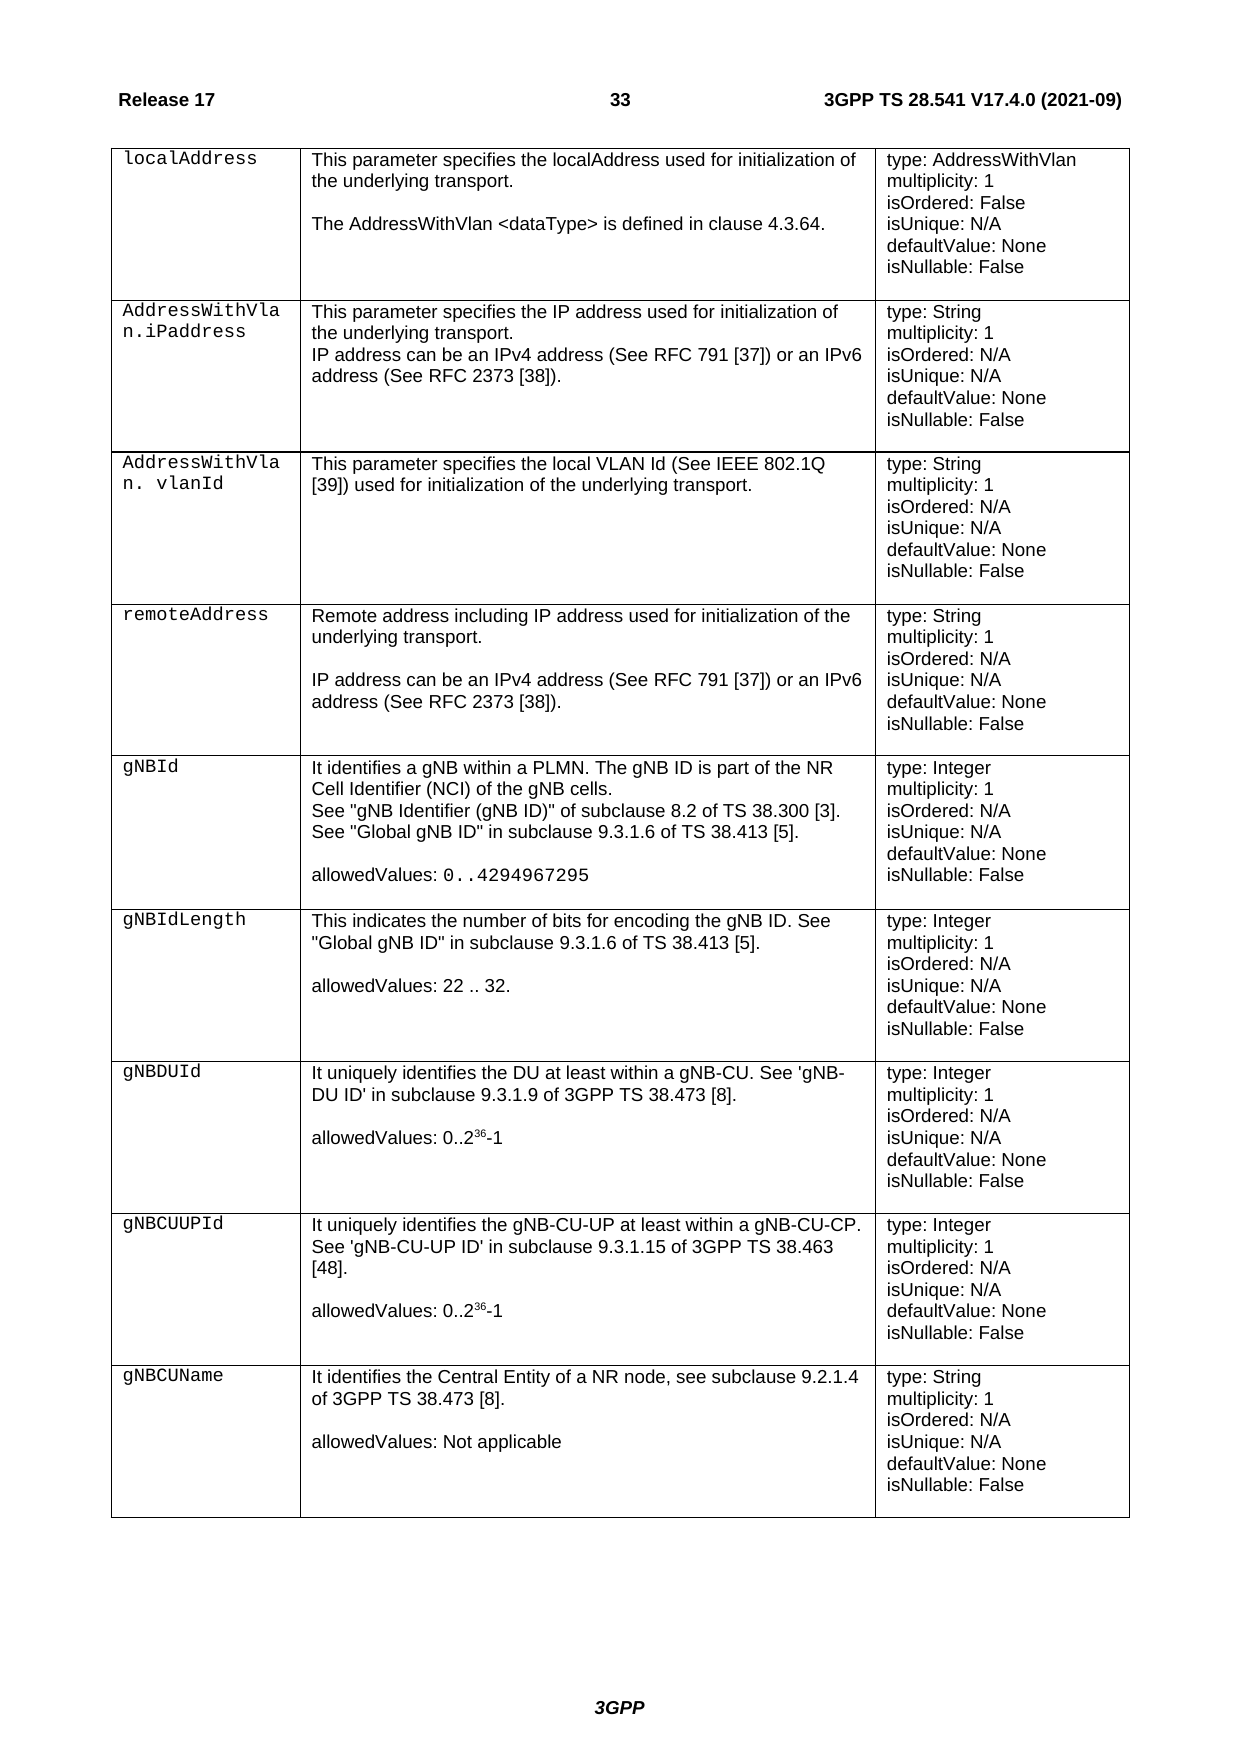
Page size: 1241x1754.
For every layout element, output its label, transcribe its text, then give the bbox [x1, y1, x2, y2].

table_cell type: String multiplicity: 1 isOrdered: N/A isUnique: N/A defaultValue: None isNullable: False [876, 301, 1129, 451]
table_cell gNBId [112, 756, 300, 909]
table_cell type: AddressWithVlan multiplicity: 1 isOrdered: False isUnique: N/A defaultValue: None isNullable: False [876, 149, 1129, 299]
table_cell type: Integer multiplicity: 1 isOrdered: N/A isUnique: N/A defaultValue: None isNullable: False [876, 910, 1129, 1061]
table_cell type: Integer multiplicity: 1 isOrdered: N/A isUnique: N/A defaultValue: None isNullable: False [876, 1062, 1129, 1213]
table_cell This indicates the number of bits for encoding the gNB ID. See "Global gNB ID" in subclause 9.3.1.6 of TS 38.413 [5]. allowedValues: 22 .. 32. [301, 910, 875, 1061]
table_cell It identifies the Central Entity of a NR node, see subclause 9.2.1.4 of 3GPP TS 38.473 [8]. allowedValues: Not applicable [301, 1366, 875, 1517]
table_cell type: Integer multiplicity: 1 isOrdered: N/A isUnique: N/A defaultValue: None isNullable: False [876, 756, 1129, 909]
table_cell This parameter specifies the local VLAN Id (See IEEE 802.1Q [39]) used for initialization of the underlying transport. [301, 453, 875, 603]
table_cell AddressWithVlan. vlanId [112, 453, 300, 603]
table_cell This parameter specifies the localAddress used for initialization of the underlying transport. The AddressWithVlan <dataType> is defined in clause 4.3.64. [301, 149, 875, 299]
table_cell gNBCUUPId [112, 1214, 300, 1365]
table_cell AddressWithVlan.iPaddress [112, 301, 300, 451]
table_cell It uniquely identifies the DU at least within a gNB-CU. See 'gNB-DU ID' in subclause 9.3.1.9 of 3GPP TS 38.473 [8]. allowedValues: 0..236-1 [301, 1062, 875, 1213]
table_cell type: String multiplicity: 1 isOrdered: N/A isUnique: N/A defaultValue: None isNullable: False [876, 453, 1129, 603]
table_cell type: String multiplicity: 1 isOrdered: N/A isUnique: N/A defaultValue: None isNullable: False [876, 605, 1129, 755]
table_cell localAddress [112, 149, 300, 299]
table_cell gNBDUId [112, 1062, 300, 1213]
table_cell gNBCUName [112, 1366, 300, 1517]
table_cell remoteAddress [112, 605, 300, 755]
table_cell gNBIdLength [112, 910, 300, 1061]
table_cell It uniquely identifies the gNB-CU-UP at least within a gNB-CU-CP. See 'gNB-CU-UP ID' in subclause 9.3.1.15 of 3GPP TS 38.463 [48]. allowedValues: 0..236-1 [301, 1214, 875, 1365]
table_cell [876, 1366, 1129, 1517]
table_cell It identifies a gNB within a PLMN. The gNB ID is part of the NR Cell Identifier (NCI) of the gNB cells. See "gNB Identifier (gNB ID)" of subclause 8.2 of TS 38.300 [3]. See "Global gNB ID" in subclause 9.3.1.6 of TS 38.413 [5]. allowedValues: 0..4294967295 [301, 756, 875, 909]
table_cell type: Integer multiplicity: 1 isOrdered: N/A isUnique: N/A defaultValue: None isNullable: False [876, 1214, 1129, 1365]
table_cell This parameter specifies the IP address used for initialization of the underlying transport. IP address can be an IPv4 address (See RFC 791 [37]) or an IPv6 address (See RFC 2373 [38]). [301, 301, 875, 451]
table_cell Remote address including IP address used for initialization of the underlying transport. IP address can be an IPv4 address (See RFC 791 [37]) or an IPv6 address (See RFC 2373 [38]). [301, 605, 875, 755]
